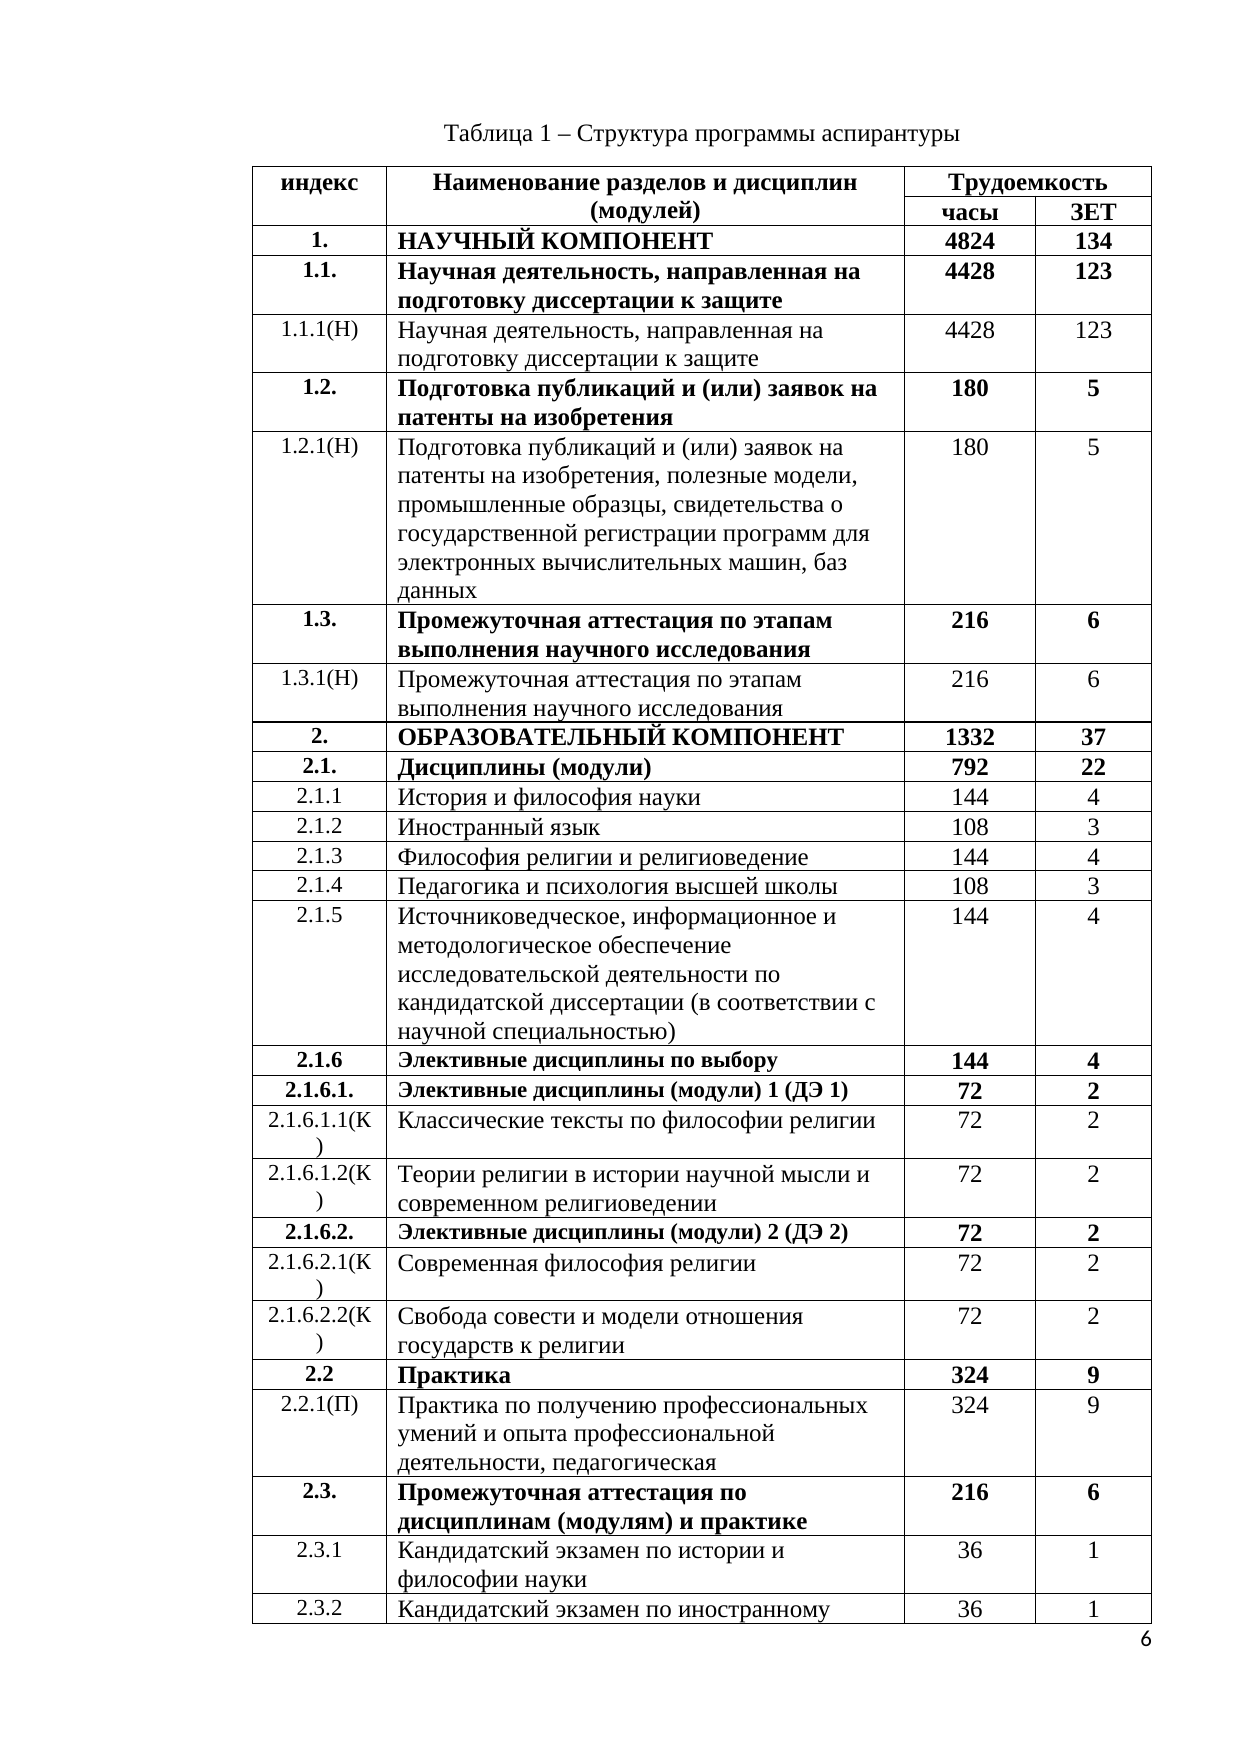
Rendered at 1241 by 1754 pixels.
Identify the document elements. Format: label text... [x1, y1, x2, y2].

table_cell НАУЧНЫЙ КОМПОНЕНТ [387, 226, 904, 255]
table_cell 2.1.5 [253, 901, 386, 1045]
table_cell 1.2.1(Н) [253, 432, 386, 604]
table_cell 4824 [905, 226, 1035, 255]
table_cell 4 [1036, 1046, 1151, 1075]
table_cell 2 [1036, 1248, 1151, 1300]
table_cell 72 [905, 1301, 1035, 1359]
table_cell 2.1.6.1.2(К) [253, 1159, 386, 1217]
table_cell 2. [253, 723, 386, 751]
table_cell Промежуточная аттестация по этапам выполнения научного исследования [387, 664, 904, 721]
table_cell 2.1.1 [253, 782, 386, 811]
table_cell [387, 1594, 904, 1623]
table_cell 216 [905, 605, 1035, 663]
table_cell 180 [905, 432, 1035, 604]
table_cell 2.1.6.1.1(К) [253, 1106, 386, 1158]
table_cell Теории религии в истории научной мысли и современном религиоведении [387, 1159, 904, 1217]
table_header Наименование разделов и дисциплин (модулей) [387, 167, 904, 225]
table_cell 2.2.1(П) [253, 1390, 386, 1476]
table_cell 324 [905, 1390, 1035, 1476]
table_cell 1.2. [253, 373, 386, 431]
table_cell 72 [905, 1218, 1035, 1247]
table_header Трудоемкость [905, 167, 1151, 196]
table_cell Кандидатский экзамен по истории и философии науки [387, 1536, 904, 1593]
table_cell 144 [905, 782, 1035, 811]
table_cell Источниковедческое, информационное и методологическое обеспечение исследовательской деятельности по кандидатской диссертации (в соответствии с научной специальностью) [387, 901, 904, 1045]
table_cell Элективные дисциплины (модули) 2 (ДЭ 2) [387, 1218, 904, 1247]
table_cell 4 [1036, 842, 1151, 870]
table_cell 2 [1036, 1106, 1151, 1158]
table_cell 144 [905, 1046, 1035, 1075]
table_cell 144 [905, 842, 1035, 870]
table_cell Промежуточная аттестация по этапам выполнения научного исследования [387, 605, 904, 663]
table_cell 1.3. [253, 605, 386, 663]
table_cell 2.1.4 [253, 871, 386, 900]
table_cell 2 [1036, 1076, 1151, 1104]
table_cell 123 [1036, 256, 1151, 314]
table_cell 2.1.6.1. [253, 1076, 386, 1104]
table_cell 2.1.6.2.1(К) [253, 1248, 386, 1300]
table_cell 4 [1036, 901, 1151, 1045]
table_cell 6 [1036, 664, 1151, 721]
table_cell Философия религии и религиоведение [387, 842, 904, 870]
table_cell 216 [905, 1477, 1035, 1534]
table_cell 2.1.3 [253, 842, 386, 870]
table_cell 180 [905, 373, 1035, 431]
table_cell 2.3.2 [253, 1594, 386, 1623]
table_cell 37 [1036, 723, 1151, 751]
table_cell Практика [387, 1360, 904, 1389]
table_cell Промежуточная аттестация по дисциплинам (модулям) и практике [387, 1477, 904, 1534]
table_cell 9 [1036, 1360, 1151, 1389]
table_cell 1. [253, 226, 386, 255]
table_cell 2 [1036, 1218, 1151, 1247]
table_cell 2.1.6 [253, 1046, 386, 1075]
table_cell 2.2 [253, 1360, 386, 1389]
table_cell Педагогика и психология высшей школы [387, 871, 904, 900]
table_cell 5 [1036, 373, 1151, 431]
table_cell 2.1.2 [253, 812, 386, 841]
table_cell 72 [905, 1106, 1035, 1158]
table_cell 108 [905, 812, 1035, 841]
table_cell 9 [1036, 1390, 1151, 1476]
table_cell 2 [1036, 1159, 1151, 1217]
list Таблица 1 – Структура программы аспирантуры [252, 118, 1152, 147]
table_cell 2.3. [253, 1477, 386, 1534]
table_cell 4428 [905, 256, 1035, 314]
table_cell 1 [1036, 1536, 1151, 1593]
table_cell Элективные дисциплины по выбору [387, 1046, 904, 1075]
table_cell часы [905, 197, 1035, 225]
table_cell 4 [1036, 782, 1151, 811]
table_cell 2.1.6.2.2(К) [253, 1301, 386, 1359]
table_cell 1.1. [253, 256, 386, 314]
table_cell Иностранный язык [387, 812, 904, 841]
table_cell 5 [1036, 432, 1151, 604]
table_cell ЗЕТ [1036, 197, 1151, 225]
table_cell 3 [1036, 812, 1151, 841]
table_cell Подготовка публикаций и (или) заявок на патенты на изобретения, полезные модели, промышленные образцы, свидетельства о государственной регистрации программ для электронных вычислительных машин, баз данных [387, 432, 904, 604]
table_cell 3 [1036, 871, 1151, 900]
table_cell 36 [905, 1536, 1035, 1593]
table_cell 2.1.6.2. [253, 1218, 386, 1247]
table_cell Свобода совести и модели отношения государств к религии [387, 1301, 904, 1359]
table_cell ОБРАЗОВАТЕЛЬНЫЙ КОМПОНЕНТ [387, 723, 904, 751]
table_cell Элективные дисциплины (модули) 1 (ДЭ 1) [387, 1076, 904, 1104]
table_cell 216 [905, 664, 1035, 721]
table_cell 72 [905, 1076, 1035, 1104]
table_cell 108 [905, 871, 1035, 900]
table_cell 792 [905, 752, 1035, 781]
table_cell 2 [1036, 1301, 1151, 1359]
table_cell 134 [1036, 226, 1151, 255]
table_cell 6 [1036, 1477, 1151, 1534]
table_cell 72 [905, 1159, 1035, 1217]
table_cell Практика по получению профессиональных умений и опыта профессиональной деятельности, педагогическая [387, 1390, 904, 1476]
table_cell 2.1. [253, 752, 386, 781]
table_cell 36 [905, 1594, 1035, 1623]
table_cell 324 [905, 1360, 1035, 1389]
table_cell 4428 [905, 315, 1035, 372]
table_cell 6 [1036, 605, 1151, 663]
table_cell 123 [1036, 315, 1151, 372]
table_cell 144 [905, 901, 1035, 1045]
table_cell Научная деятельность, направленная на подготовку диссертации к защите [387, 315, 904, 372]
table_cell Подготовка публикаций и (или) заявок на патенты на изобретения [387, 373, 904, 431]
table_header индекс [253, 167, 386, 225]
table_cell 1.1.1(H) [253, 315, 386, 372]
table_cell Классические тексты по философии религии [387, 1106, 904, 1158]
table_cell 1 [1036, 1594, 1151, 1623]
table_cell Современная философия религии [387, 1248, 904, 1300]
table_cell Научная деятельность, направленная на подготовку диссертации к защите [387, 256, 904, 314]
table_cell 72 [905, 1248, 1035, 1300]
table_cell Дисциплины (модули) [387, 752, 904, 781]
table_cell 22 [1036, 752, 1151, 781]
table_cell 1332 [905, 723, 1035, 751]
table_cell 2.3.1 [253, 1536, 386, 1593]
table_cell 1.3.1(Н) [253, 664, 386, 721]
table_cell История и философия науки [387, 782, 904, 811]
